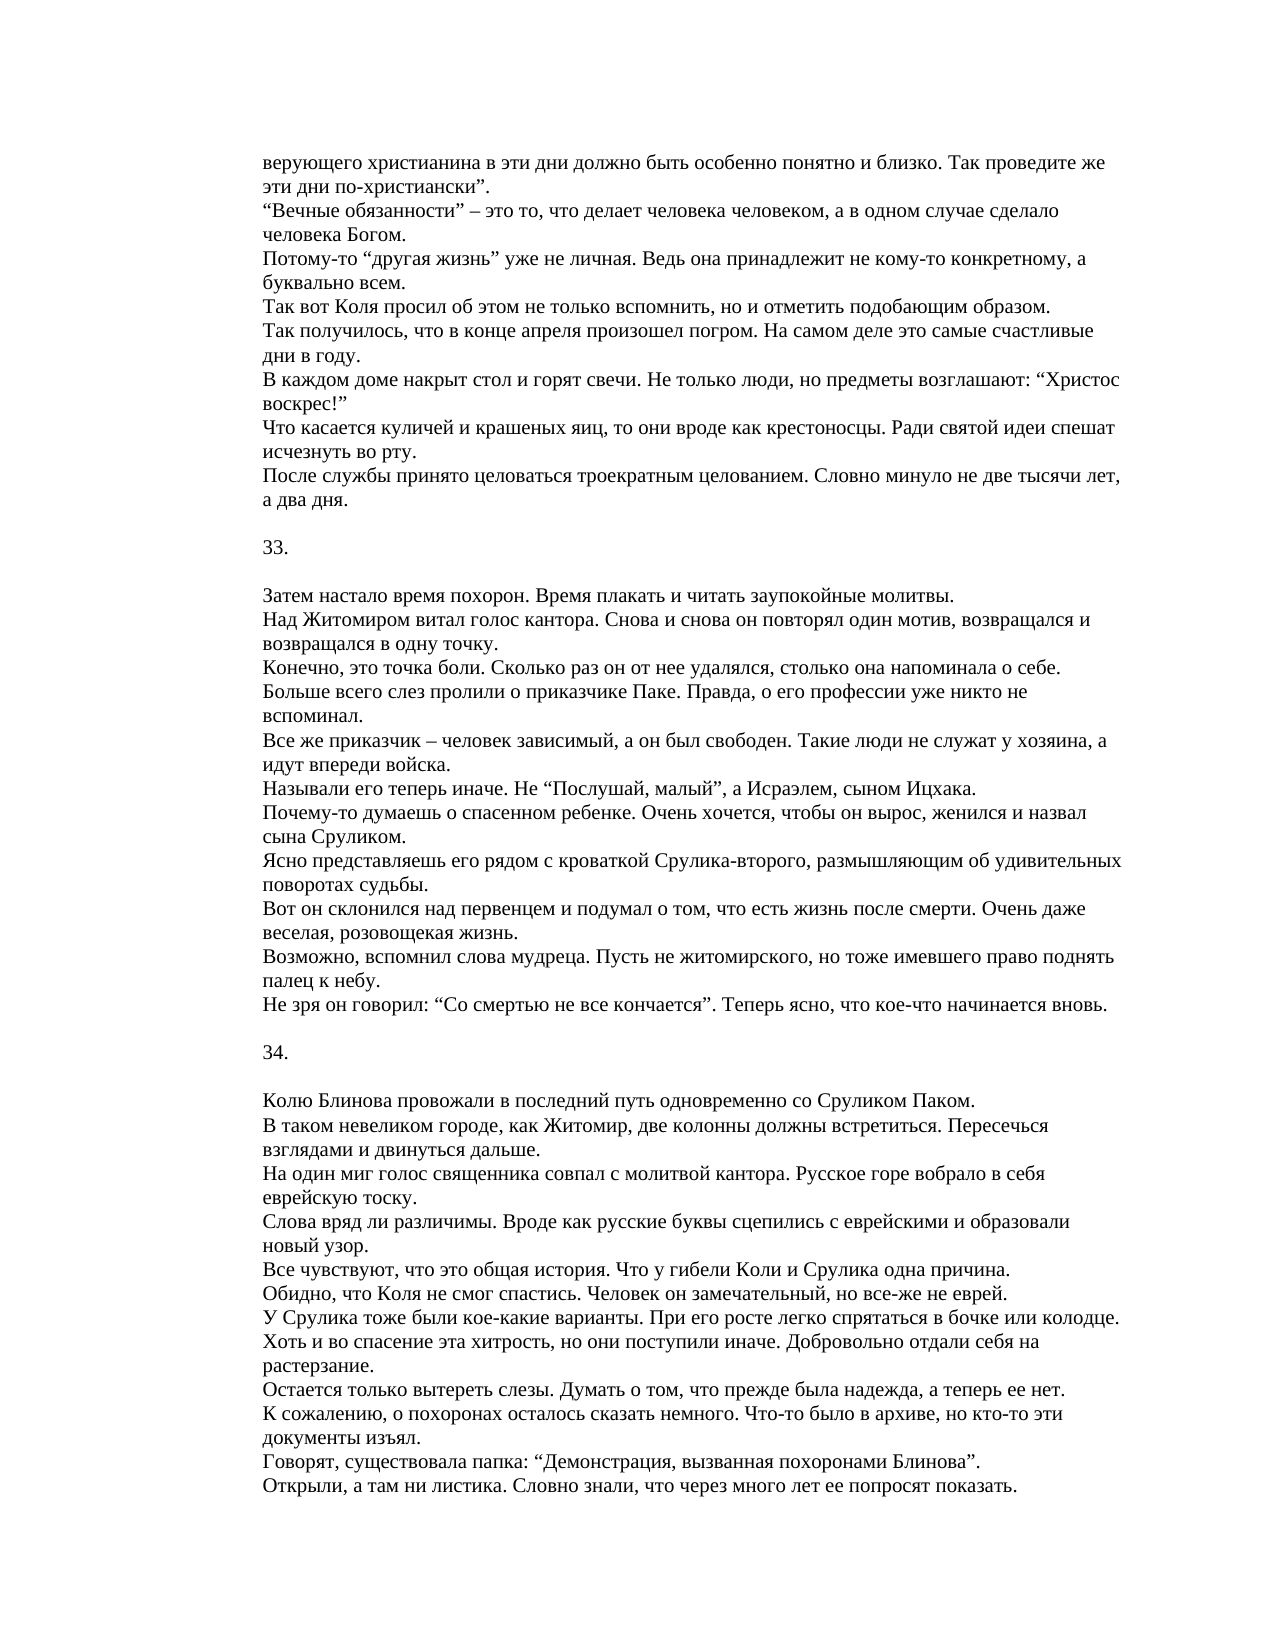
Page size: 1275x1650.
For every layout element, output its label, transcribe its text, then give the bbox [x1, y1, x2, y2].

text Слова вряд ли различимы. Вроде как русские буквы сцепились с еврейскими и образовали новый узор. [262, 1209, 1125, 1257]
text Больше всего слез пролили о приказчике Паке. Правда, о его профессии уже никто не вспоминал. [262, 679, 1125, 727]
text Потому-то “другая жизнь” уже не личная. Ведь она принадлежит не кому-то конкретному, а буквально всем. [262, 246, 1125, 294]
text Так вот Коля просил об этом не только вспомнить, но и отметить подобающим образом. [262, 294, 1125, 318]
text В каждом доме накрыт стол и горят свечи. Не только люди, но предметы возглашают: “Христос воскрес!” [262, 367, 1125, 415]
text Что касается куличей и крашеных яиц, то они вроде как крестоносцы. Ради святой идеи спешат исчезнуть во рту. [262, 415, 1125, 463]
text 33. [262, 535, 1125, 559]
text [262, 150, 1125, 198]
text Над Житомиром витал голос кантора. Снова и снова он повторял один мотив, возвращался и возвращался в одну точку. [262, 607, 1125, 655]
text Почему-то думаешь о спасенном ребенке. Очень хочется, чтобы он вырос, женился и назвал сына Сруликом. [262, 800, 1125, 848]
text 34. [262, 1040, 1125, 1064]
text После службы принято целоваться троекратным целованием. Словно минуло не две тысячи лет, а два дня. [262, 463, 1125, 511]
text Все же приказчик – человек зависимый, а он был свободен. Такие люди не служат у хозяина, а идут впереди войска. [262, 727, 1125, 776]
text Затем настало время похорон. Время плакать и читать заупокойные молитвы. [262, 583, 1125, 607]
text Конечно, это точка боли. Сколько раз он от нее удалялся, столько она напоминала о себе. [262, 655, 1125, 679]
text К сожалению, о похоронах осталось сказать немного. Что-то было в архиве, но кто-то эти документы изъял. [262, 1401, 1125, 1449]
text На один миг голос священника совпал с молитвой кантора. Русское горе вобрало в себя еврейскую тоску. [262, 1161, 1125, 1209]
text Называли его теперь иначе. Не “Послушай, малый”, а Исраэлем, сыном Ицхака. [262, 776, 1125, 800]
text Возможно, вспомнил слова мудреца. Пусть не житомирского, но тоже имевшего право поднять палец к небу. [262, 944, 1125, 992]
text Колю Блинова провожали в последний путь одновременно со Сруликом Паком. [262, 1088, 1125, 1112]
text Открыли, а там ни листика. Словно знали, что через много лет ее попросят показать. [262, 1473, 1125, 1497]
text Говорят, существовала папка: “Демонстрация, вызванная похоронами Блинова”. [262, 1449, 1125, 1473]
text Обидно, что Коля не смог спастись. Человек он замечательный, но все-же не еврей. [262, 1281, 1125, 1305]
text Так получилось, что в конце апреля произошел погром. На самом деле это самые счастливые дни в году. [262, 318, 1125, 367]
text Все чувствуют, что это общая история. Что у гибели Коли и Срулика одна причина. [262, 1257, 1125, 1281]
text Остается только вытереть слезы. Думать о том, что прежде была надежда, а теперь ее нет. [262, 1377, 1125, 1401]
text Ясно представляешь его рядом с кроваткой Срулика-второго, размышляющим об удивительных поворотах судьбы. [262, 848, 1125, 896]
text “Вечные обязанности” – это то, что делает человека человеком, а в одном случае сделало человека Богом. [262, 198, 1125, 246]
text Вот он склонился над первенцем и подумал о том, что есть жизнь после смерти. Очень даже веселая, розовощекая жизнь. [262, 896, 1125, 944]
text В таком невеликом городе, как Житомир, две колонны должны встретиться. Пересечься взглядами и двинуться дальше. [262, 1112, 1125, 1161]
text У Срулика тоже были кое-какие варианты. При его росте легко спрятаться в бочке или колодце. [262, 1305, 1125, 1329]
text Не зря он говорил: “Со смертью не все кончается”. Теперь ясно, что кое-что начинается вновь. [262, 992, 1125, 1016]
text Хоть и во спасение эта хитрость, но они поступили иначе. Добровольно отдали себя на растерзание. [262, 1329, 1125, 1377]
